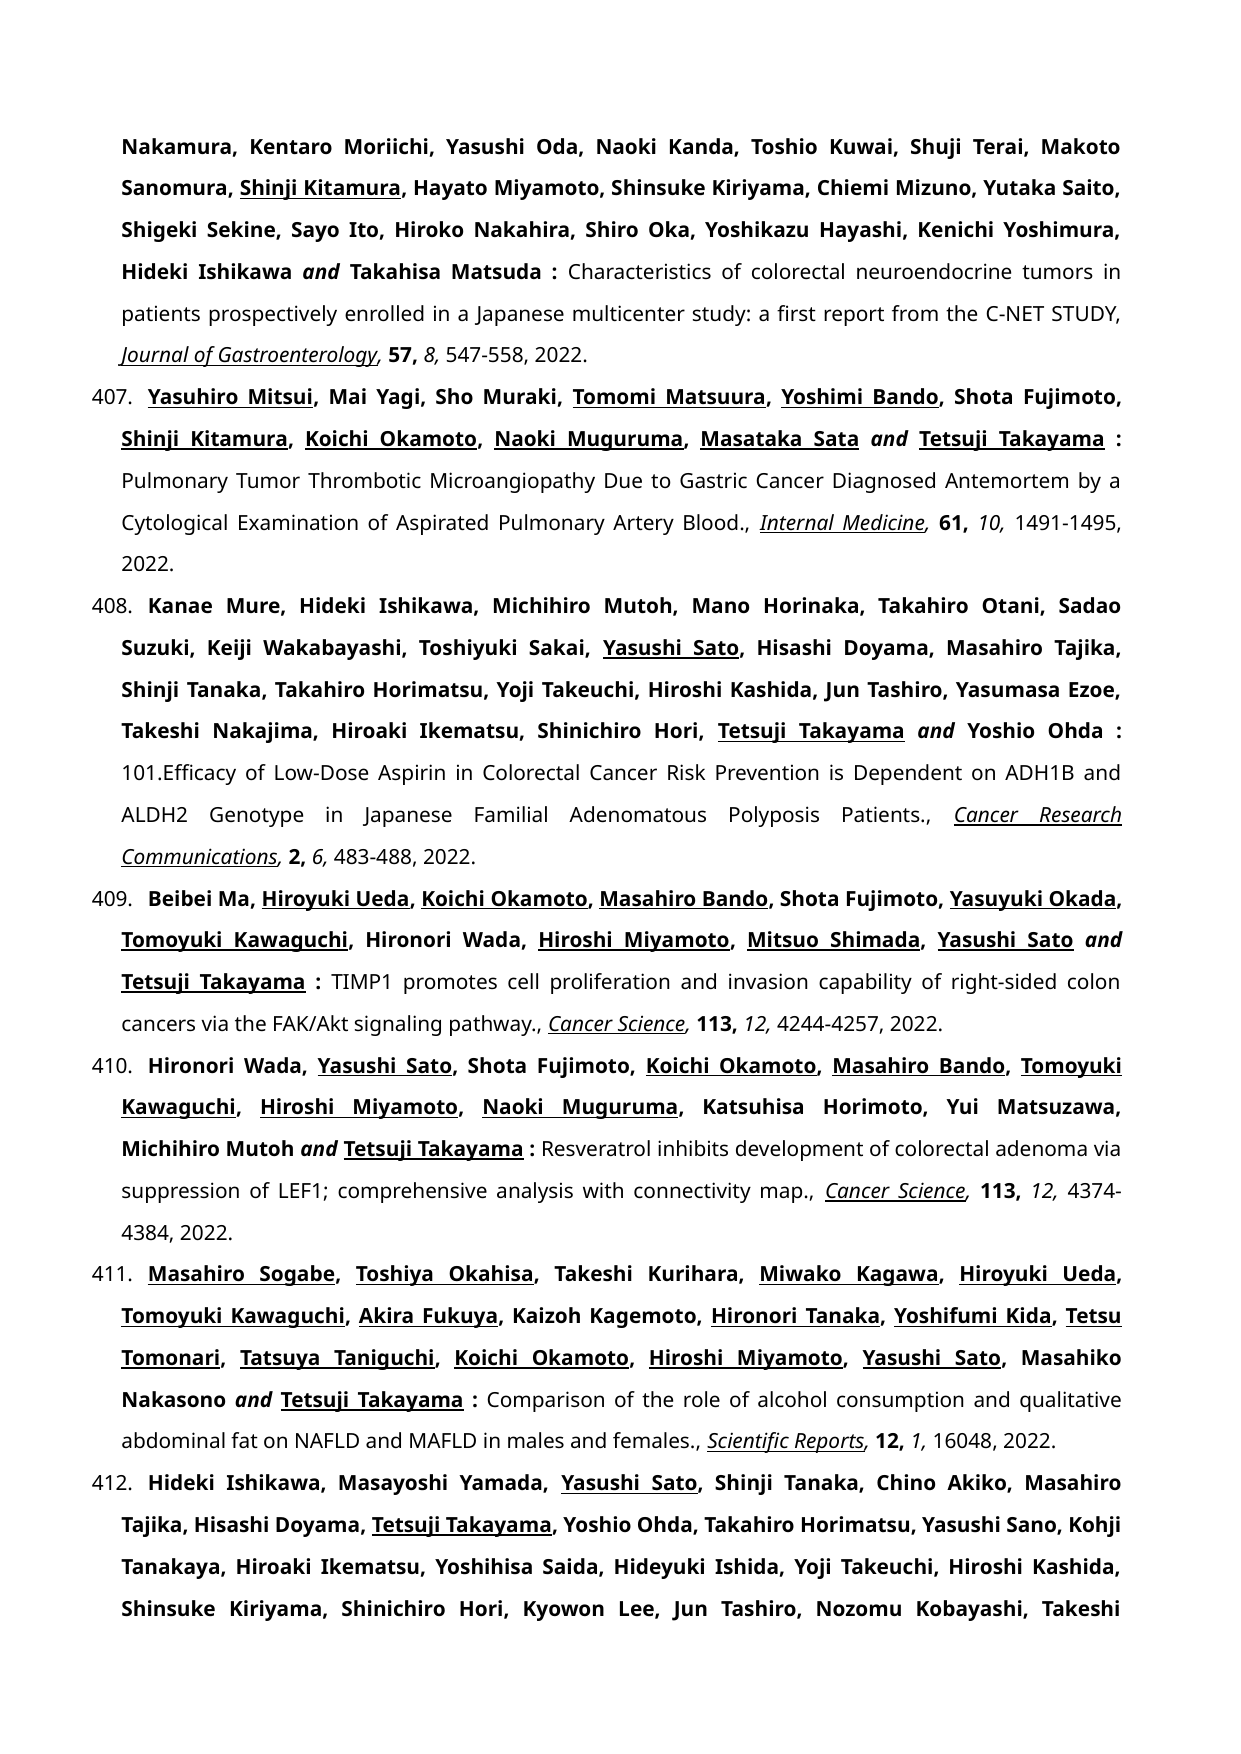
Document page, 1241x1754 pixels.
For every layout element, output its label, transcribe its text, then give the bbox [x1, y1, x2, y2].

list Kanae Mure, Hideki Ishikawa, Michihiro Mutoh, Mano Horinaka, Takahiro Otani, Sadao Suzuki, Keiji Wakabayashi, Toshiyuki Sakai, Yasushi Sato, Hisashi Doyama, Masahiro Tajika, Shinji Tanaka, Takahiro Horimatsu, Yoji Takeuchi, Hiroshi Kashida, Jun Tashiro, Yasumasa Ezoe, Takeshi Nakajima, Hiroaki Ikematsu, Shinichiro Hori, Tetsuji Takayama and Yoshio Ohda : 101.Efficacy of Low-Dose Aspirin in Colorectal Cancer Risk Prevention is Dependent on ADH1B and ALDH2 Genotype in Japanese Familial Adenomatous Polyposis Patients., Cancer Research Communications, 2, 6, 483-488, 2022. [92, 584, 1122, 877]
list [92, 1462, 1122, 1629]
list Yasuhiro Mitsui, Mai Yagi, Sho Muraki, Tomomi Matsuura, Yoshimi Bando, Shota Fujimoto, Shinji Kitamura, Koichi Okamoto, Naoki Muguruma, Masataka Sata and Tetsuji Takayama : Pulmonary Tumor Thrombotic Microangiopathy Due to Gastric Cancer Diagnosed Antemortem by a Cytological Examination of Aspirated Pulmonary Artery Blood., Internal Medicine, 61, 10, 1491-1495, 2022. [92, 376, 1122, 584]
list Hironori Wada, Yasushi Sato, Shota Fujimoto, Koichi Okamoto, Masahiro Bando, Tomoyuki Kawaguchi, Hiroshi Miyamoto, Naoki Muguruma, Katsuhisa Horimoto, Yui Matsuzawa, Michihiro Mutoh and Tetsuji Takayama : Resveratrol inhibits development of colorectal adenoma via suppression of LEF1; comprehensive analysis with connectivity map., Cancer Science, 113, 12, 4374-4384, 2022. [92, 1044, 1122, 1253]
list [92, 125, 1122, 376]
list Masahiro Sogabe, Toshiya Okahisa, Takeshi Kurihara, Miwako Kagawa, Hiroyuki Ueda, Tomoyuki Kawaguchi, Akira Fukuya, Kaizoh Kagemoto, Hironori Tanaka, Yoshifumi Kida, Tetsu Tomonari, Tatsuya Taniguchi, Koichi Okamoto, Hiroshi Miyamoto, Yasushi Sato, Masahiko Nakasono and Tetsuji Takayama : Comparison of the role of alcohol consumption and qualitative abdominal fat on NAFLD and MAFLD in males and females., Scientific Reports, 12, 1, 16048, 2022. [92, 1253, 1122, 1462]
list Beibei Ma, Hiroyuki Ueda, Koichi Okamoto, Masahiro Bando, Shota Fujimoto, Yasuyuki Okada, Tomoyuki Kawaguchi, Hironori Wada, Hiroshi Miyamoto, Mitsuo Shimada, Yasushi Sato and Tetsuji Takayama : TIMP1 promotes cell proliferation and invasion capability of right-sided colon cancers via the FAK/Akt signaling pathway., Cancer Science, 113, 12, 4244-4257, 2022. [92, 877, 1122, 1044]
